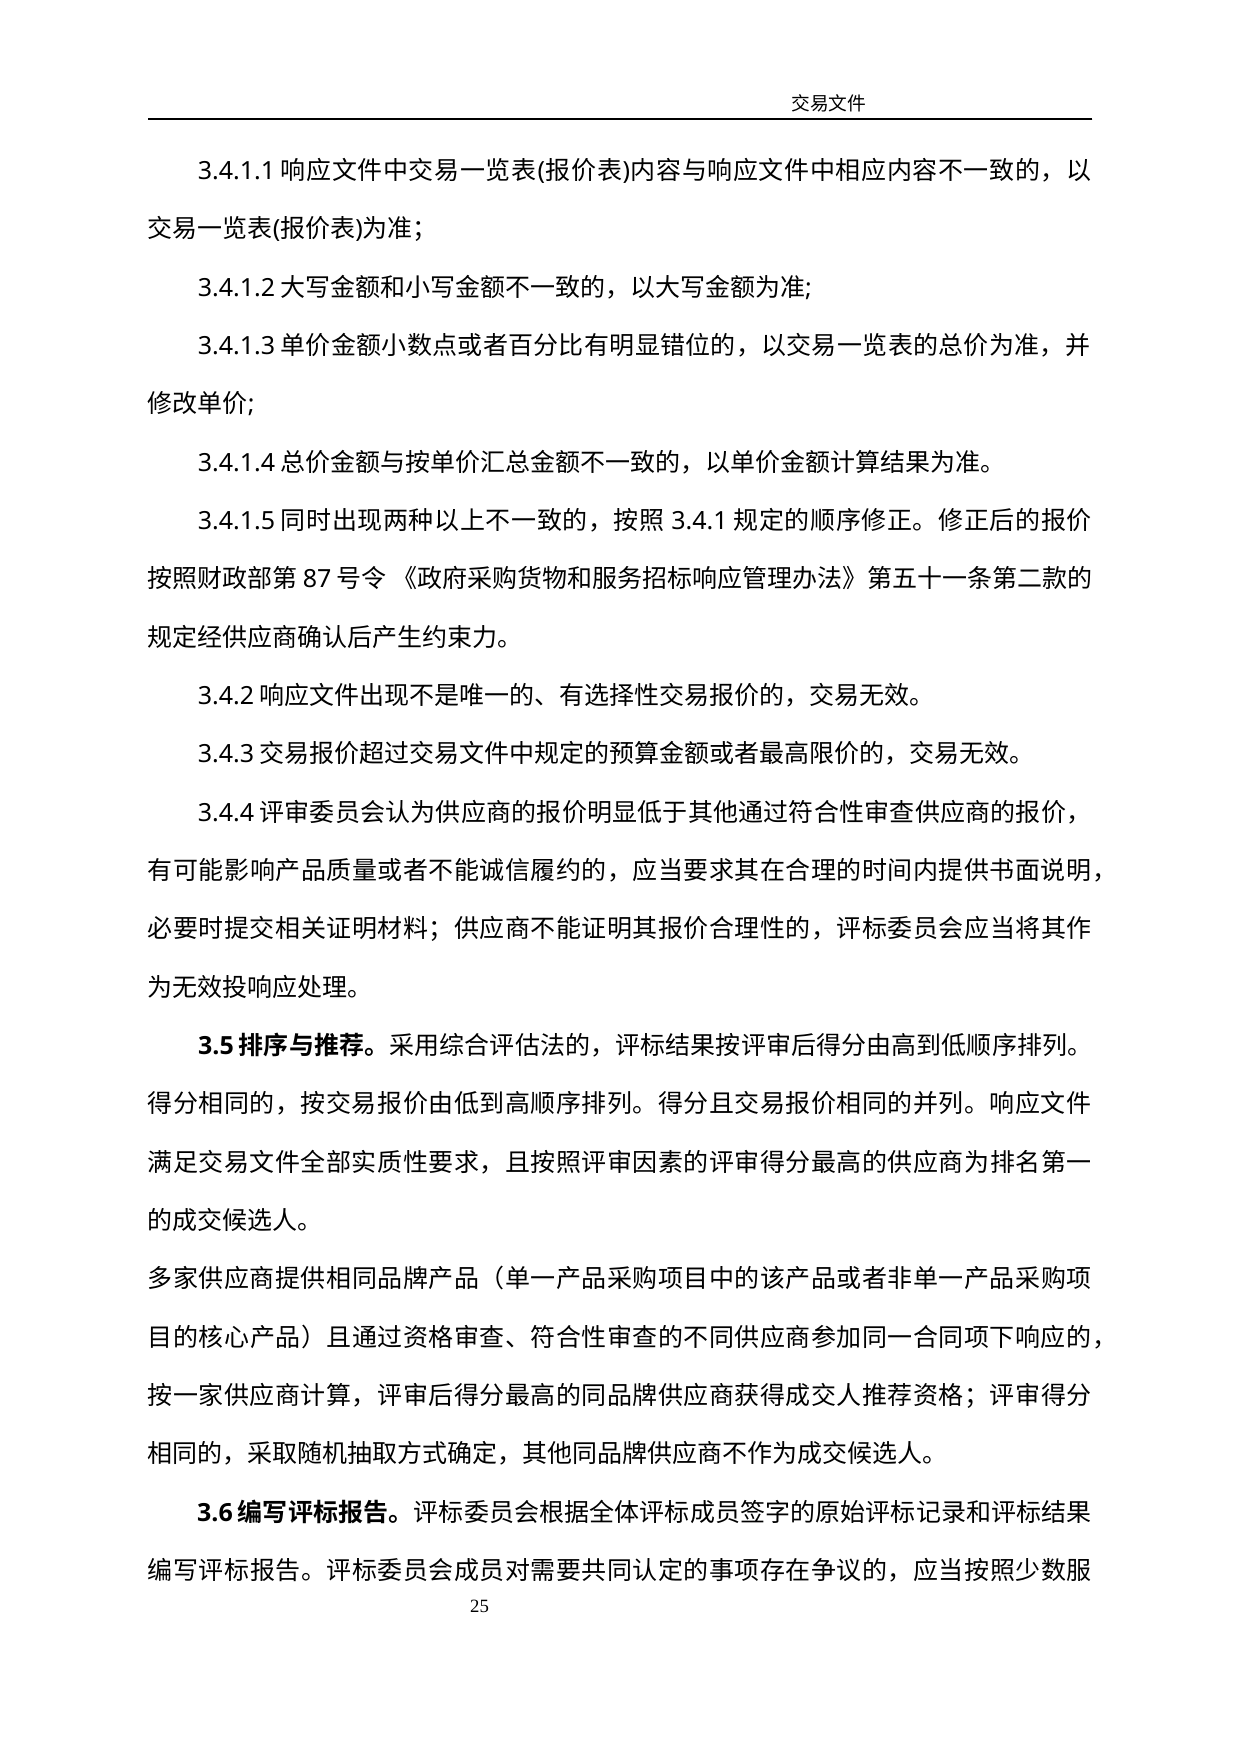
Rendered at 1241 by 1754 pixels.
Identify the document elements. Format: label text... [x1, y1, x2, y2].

text 3.4.1.2大写金额和小写金额不一致的，以大写金额为准; [148, 249, 1092, 308]
text 3.4.4评审委员会认为供应商的报价明显低于其他通过符合性审查供应商的报价，有可能影响产品质量或者不能诚信履约的，应当要求其在合理的时间内提供书面说明，必要时提交相关证明材料；供应商不能证明其报价合理性的，评标委员会应当将其作为无效投响应处理。 [148, 774, 1092, 1008]
text 多家供应商提供相同品牌产品（单一产品采购项目中的该产品或者非单一产品采购项目的核心产品）且通过资格审查、符合性审查的不同供应商参加同一合同项下响应的，按一家供应商计算，评审后得分最高的同品牌供应商获得成交人推荐资格；评审得分相同的，采取随机抽取方式确定，其他同品牌供应商不作为成交候选人。 [148, 1241, 1092, 1474]
text 3.4.2响应文件出现不是唯一的、有选择性交易报价的，交易无效。 [148, 658, 1092, 716]
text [148, 1474, 1092, 1591]
text 3.4.1.1响应文件中交易一览表(报价表)内容与响应文件中相应内容不一致的，以交易一览表(报价表)为准； [148, 133, 1092, 249]
text 3.5排序与推荐。采用综合评估法的，评标结果按评审后得分由高到低顺序排列。得分相同的，按交易报价由低到高顺序排列。得分且交易报价相同的并列。响应文件满足交易文件全部实质性要求，且按照评审因素的评审得分最高的供应商为排名第一的成交候选人。 [148, 1008, 1092, 1241]
text 3.4.1.5同时出现两种以上不一致的，按照3.4.1规定的顺序修正。修正后的报价按照财政部第87号令 《政府采购货物和服务招标响应管理办法》第五十一条第二款的规定经供应商确认后产生约束力。 [148, 483, 1092, 658]
text 3.4.1.3单价金额小数点或者百分比有明显错位的，以交易一览表的总价为准，并修改单价; [148, 308, 1092, 424]
text 3.4.3交易报价超过交易文件中规定的预算金额或者最高限价的，交易无效。 [148, 716, 1092, 774]
text 3.4.1.4总价金额与按单价汇总金额不一致的，以单价金额计算结果为准。 [148, 424, 1092, 483]
